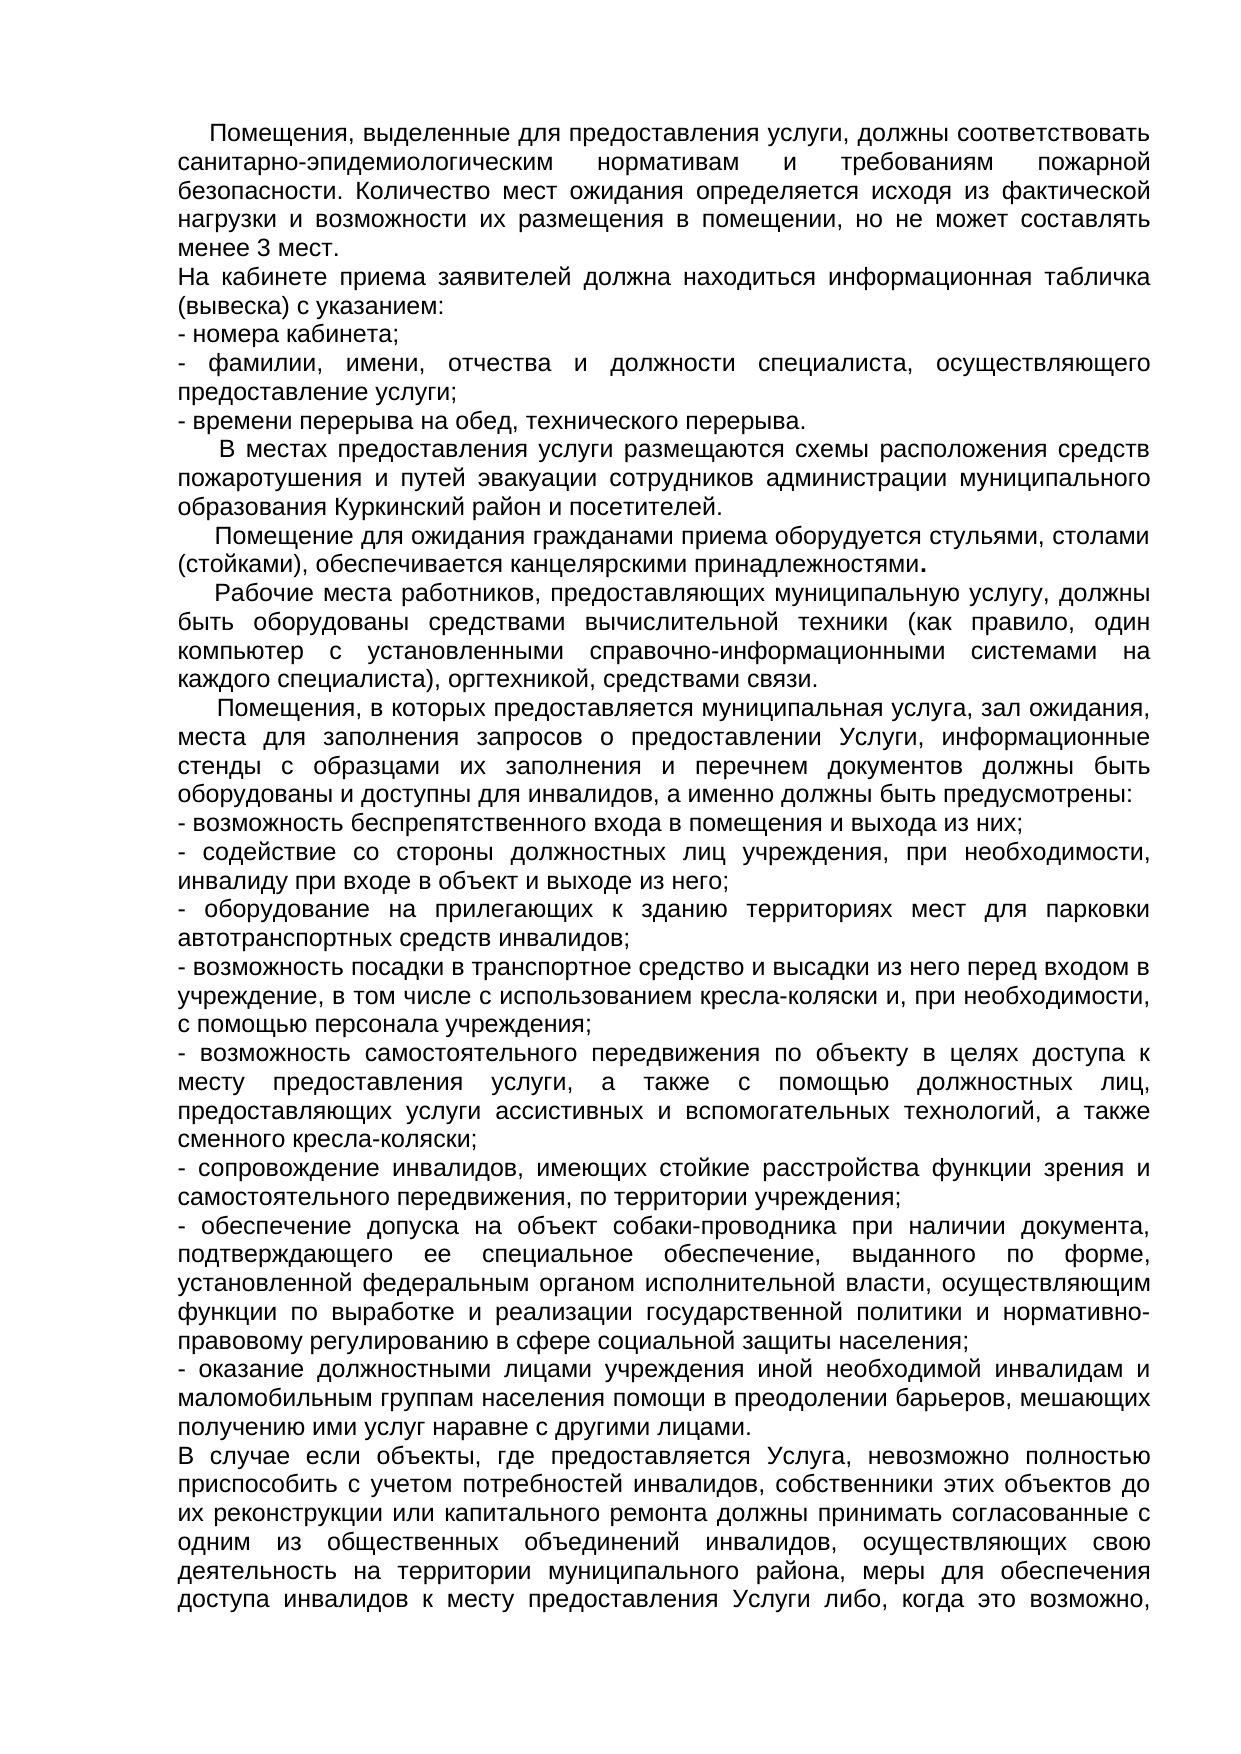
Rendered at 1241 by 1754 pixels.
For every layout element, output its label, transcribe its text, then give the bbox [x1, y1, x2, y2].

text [177, 1441, 1152, 1613]
text - фамилии, имени, отчества и должности специалиста, осуществляющего предоставление услуги; [177, 348, 1152, 406]
text Рабочие места работников, предоставляющих муниципальную услугу, должны быть оборудованы средствами вычислительной техники (как правило, один компьютер с установленными справочно-информационными системами на каждого специалиста), оргтехникой, средствами связи. [177, 578, 1152, 693]
text - возможность беспрепятственного входа в помещения и выхода из них; [177, 808, 1152, 837]
text - сопровождение инвалидов, имеющих стойкие расстройства функции зрения и самостоятельного передвижения, по территории учреждения; [177, 1153, 1152, 1211]
text - оборудование на прилегающих к зданию территориях мест для парковки автотранспортных средств инвалидов; [177, 894, 1152, 952]
text Помещение для ожидания гражданами приема оборудуется стульями, столами (стойками), обеспечивается канцелярскими принадлежностями. [177, 521, 1152, 578]
text - времени перерыва на обед, технического перерыва. [177, 406, 1152, 434]
text В местах предоставления услуги размещаются схемы расположения средств пожаротушения и путей эвакуации сотрудников администрации муниципального образования Куркинский район и посетителей. [177, 434, 1152, 521]
text - обеспечение допуска на объект собаки-проводника при наличии документа, подтверждающего ее специальное обеспечение, выданного по форме, установленной федеральным органом исполнительной власти, осуществляющим функции по выработке и реализации государственной политики и нормативно-правовому регулированию в сфере социальной защиты населения; [177, 1211, 1152, 1354]
text Помещения, в которых предоставляется муниципальная услуга, зал ожидания, места для заполнения запросов о предоставлении Услуги, информационные стенды с образцами их заполнения и перечнем документов должны быть оборудованы и доступны для инвалидов, а именно должны быть предусмотрены: [177, 693, 1152, 808]
text - номера кабинета; [177, 319, 1152, 348]
text - оказание должностными лицами учреждения иной необходимой инвалидам и маломобильным группам населения помощи в преодолении барьеров, мешающих получению ими услуг наравне с другими лицами. [177, 1354, 1152, 1441]
text На кабинете приема заявителей должна находиться информационная табличка (вывеска) с указанием: [177, 262, 1152, 319]
text - возможность самостоятельного передвижения по объекту в целях доступа к месту предоставления услуги, а также с помощью должностных лиц, предоставляющих услуги ассистивных и вспомогательных технологий, а также сменного кресла-коляски; [177, 1038, 1152, 1153]
text - возможность посадки в транспортное средство и высадки из него перед входом в учреждение, в том числе с использованием кресла-коляски и, при необходимости, с помощью персонала учреждения; [177, 952, 1152, 1038]
text - содействие со стороны должностных лиц учреждения, при необходимости, инвалиду при входе в объект и выходе из него; [177, 837, 1152, 894]
text Помещения, выделенные для предоставления услуги, должны соответствовать санитарно-эпидемиологическим нормативам и требованиям пожарной безопасности. Количество мест ожидания определяется исходя из фактической нагрузки и возможности их размещения в помещении, но не может составлять менее 3 мест. [177, 118, 1152, 262]
